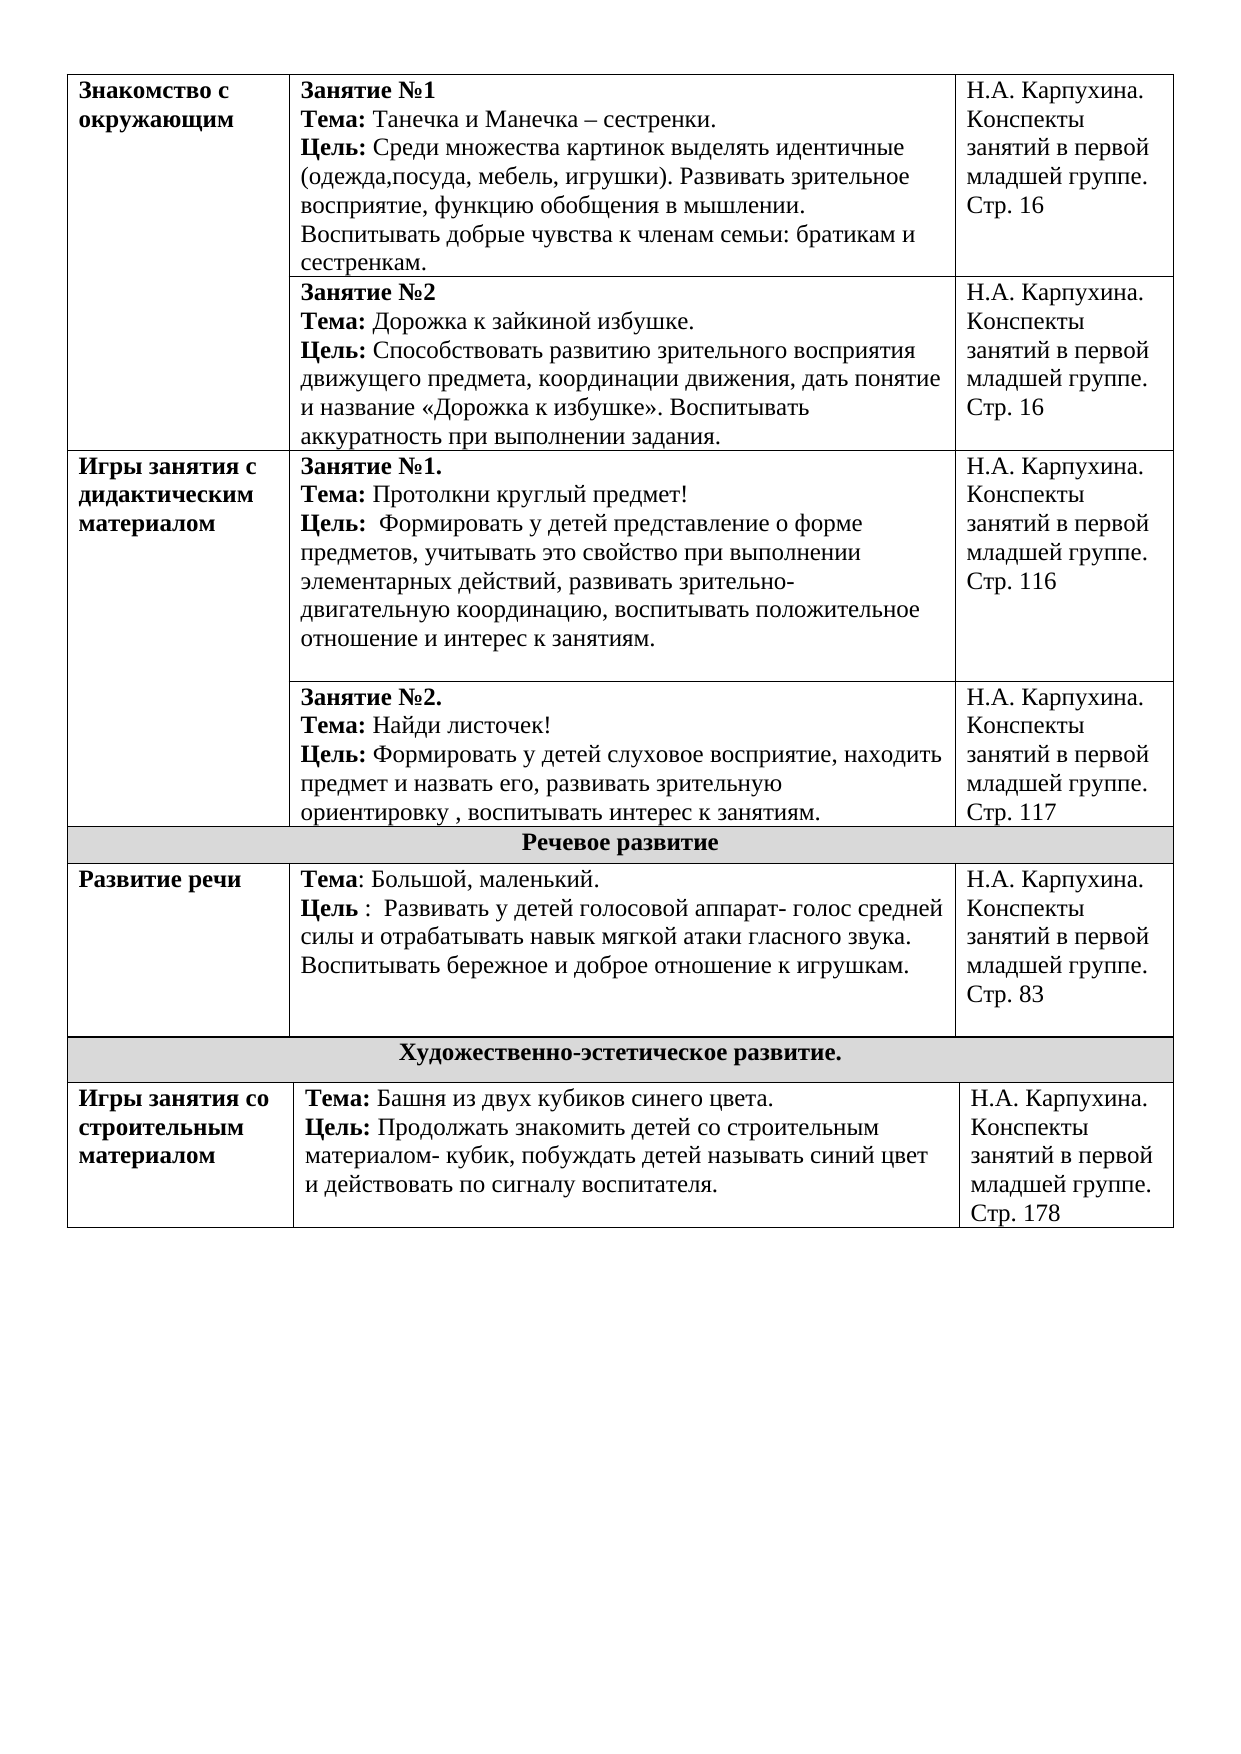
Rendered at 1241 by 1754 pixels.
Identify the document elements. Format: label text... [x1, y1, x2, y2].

table_cell Игры занятия со строительным материалом [68, 1083, 293, 1227]
table_cell Н.А. Карпухина. Конспекты занятий в первой младшей группе. Стр. 116 [956, 451, 1173, 681]
table_cell Занятие №2 Тема: Дорожка к зайкиной избушке. Цель: Способствовать развитию зрительного восприятия движущего предмета, координации движения, дать понятие и название «Дорожка к избушке». Воспитывать аккуратность при выполнении задания. [290, 277, 955, 450]
table_cell Тема: Башня из двух кубиков синего цвета. Цель: Продолжать знакомить детей со строительным материалом- кубик, побуждать детей называть синий цвет и действовать по сигналу воспитателя. [294, 1083, 959, 1227]
table_cell Игры занятия с дидактическим материалом [68, 451, 289, 826]
table_cell Н.А. Карпухина. Конспекты занятий в первой младшей группе. Стр. 117 [956, 682, 1173, 826]
table_cell Знакомство с окружающим [68, 75, 289, 450]
table_cell Н.А. Карпухина. Конспекты занятий в первой младшей группе. Стр. 178 [960, 1083, 1173, 1227]
table_cell Н.А. Карпухина. Конспекты занятий в первой младшей группе. Стр. 16 [956, 75, 1173, 276]
table_cell Тема: Большой, маленький. Цель : Развивать у детей голосовой аппарат- голос средней силы и отрабатывать навык мягкой атаки гласного звука. Воспитывать бережное и доброе отношение к игрушкам. [290, 864, 955, 1036]
table_cell Занятие №1 Тема: Танечка и Манечка – сестренки. Цель: Среди множества картинок выделять идентичные (одежда,посуда, мебель, игрушки). Развивать зрительное восприятие, функцию обобщения в мышлении. Воспитывать добрые чувства к членам семьи: братикам и сестренкам. [290, 75, 955, 276]
table_cell Занятие №1. Тема: Протолкни круглый предмет! Цель: Формировать у детей представление о форме предметов, учитывать это свойство при выполнении элементарных действий, развивать зрительно- двигательную координацию, воспитывать положительное отношение и интерес к занятиям. [290, 451, 955, 681]
table_cell Н.А. Карпухина. Конспекты занятий в первой младшей группе. Стр. 83 [956, 864, 1173, 1036]
table_cell Занятие №2. Тема: Найди листочек! Цель: Формировать у детей слуховое восприятие, находить предмет и назвать его, развивать зрительную ориентировку , воспитывать интерес к занятиям. [290, 682, 955, 826]
table_cell Речевое развитие [68, 827, 1173, 863]
table_cell Художественно-эстетическое развитие. [68, 1038, 1173, 1082]
table_cell Н.А. Карпухина. Конспекты занятий в первой младшей группе. Стр. 16 [956, 277, 1173, 450]
table_cell Развитие речи [68, 864, 289, 1036]
